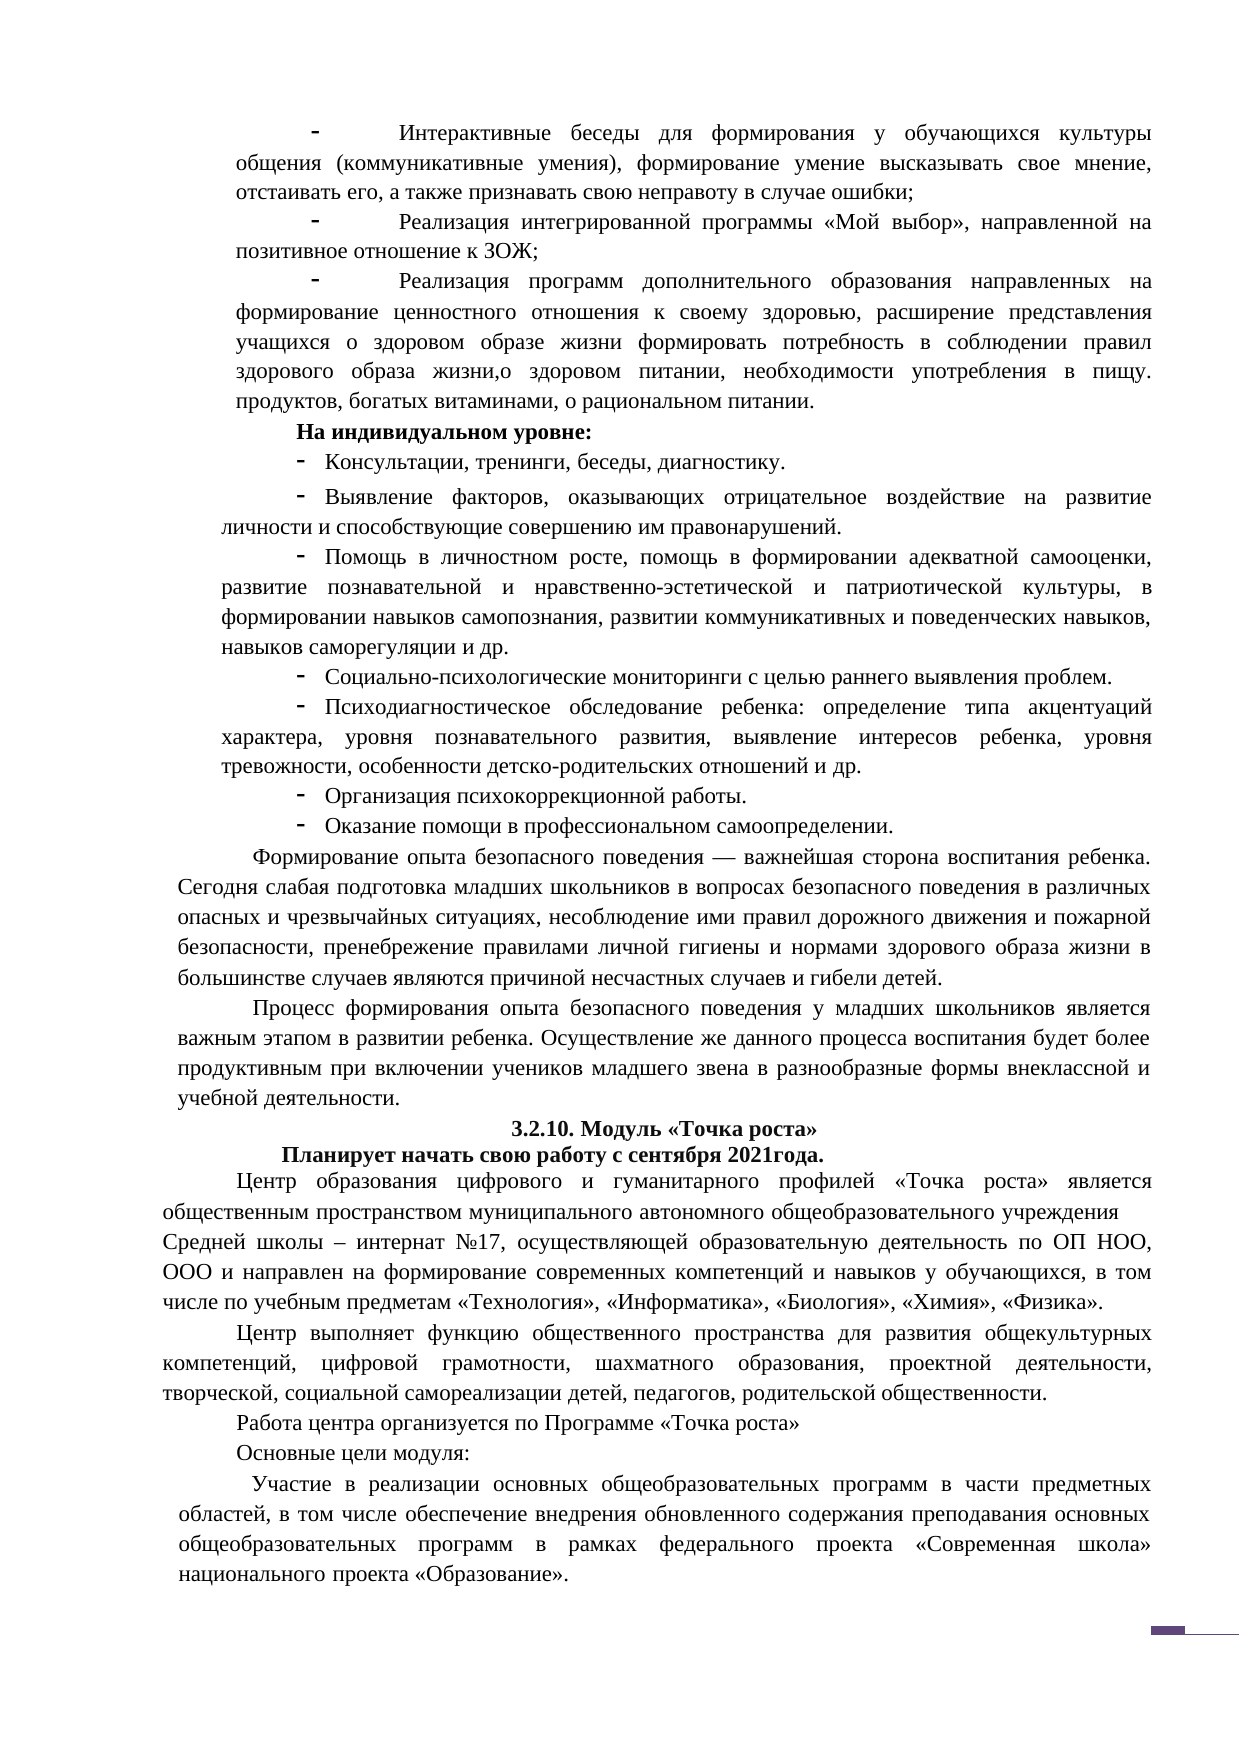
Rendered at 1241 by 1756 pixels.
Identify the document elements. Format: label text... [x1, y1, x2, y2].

text Процесс формирования опыта безопасного поведения у младших школьников является важным этапом в развитии ребенка. Осуществление же данного процесса воспитания будет более продуктивным при включении учеников младшего звена в разнообразные формы внеклассной и учебной деятельности. [177, 994, 1152, 1111]
list Консультации, тренинги, беседы, диагностику. [296, 448, 1240, 475]
text Участие в реализации основных общеобразовательных программ в части предметных областей, в том числе обеспечение внедрения обновленного содержания преподавания основных общеобразовательных программ в рамках федерального проекта «Современная школа» национального проекта «Образование». [178, 1469, 1151, 1587]
text Формирование опыта безопасного поведения — важнейшая сторона воспитания ребенка. Сегодня слабая подготовка младших школьников в вопросах безопасного поведения в различных опасных и чрезвычайных ситуациях, несоблюдение ими правил дорожного движения и пожарной безопасности, пренебрежение правилами личной гигиены и нормами здорового образа жизни в большинстве случаев являются причиной несчастных случаев и гибели детей. [177, 843, 1152, 990]
list Социально-психологические мониторинги с целью раннего выявления проблем. [296, 663, 1240, 690]
list Помощь в личностном росте, помощь в формировании адекватной самооценки, развитие познавательной и нравственно-эстетической и патриотической культуры, в формировании навыков самопознания, развитии коммуникативных и поведенческих навыков, навыков саморегуляции и др. [221, 543, 1152, 659]
text Центр образования цифрового и гуманитарного профилей «Точка роста» является общественным пространством муниципального автономного общеобразовательного учреждения [162, 1167, 1152, 1224]
text Средней школы – интернат №17, осуществляющей образовательную деятельность по ОП НОО, ООО и направлен на формирование современных компетенций и навыков у обучающихся, в том числе по учебным предметам «Технология», «Информатика», «Биология», «Химия», «Физика». [162, 1228, 1152, 1315]
list Интерактивные беседы для формирования у обучающихся культуры общения (коммуникативные умения), формирование умение высказывать свое мнение, отстаивать его, а также признавать свою неправоту в случае ошибки; [236, 119, 1152, 204]
list Реализация интегрированной программы «Мой выбор», направленной на позитивное отношение к ЗОЖ; [236, 208, 1152, 264]
list Выявление факторов, оказывающих отрицательное воздействие на развитие личности и способствующие совершению им правонарушений. [221, 483, 1152, 539]
text Центр выполняет функцию общественного пространства для развития общекультурных компетенций, цифровой грамотности, шахматного образования, проектной деятельности, творческой, социальной самореализации детей, педагогов, родительской общественности. [162, 1318, 1152, 1405]
list Организация психокоррекционной работы. [296, 782, 1240, 809]
list Оказание помощи в профессиональном самоопределении. [296, 812, 1240, 840]
subtitle Планирует начать свою работу с сентября 2021года. [281, 1141, 1240, 1167]
list Реализация программ дополнительного образования направленных на формирование ценностного отношения к своему здоровью, расширение представления учащихся о здоровом образе жизни формировать потребность в соблюдении правил здорового образа жизни,о здоровом питании, необходимости употребления в пищу. продуктов, богатых витаминами, о рациональном питании. [236, 268, 1152, 414]
list Психодиагностическое обследование ребенка: определение типа акцентуаций характера, уровня познавательного развития, выявление интересов ребенка, уровня тревожности, особенности детско-родительских отношений и др. [221, 693, 1152, 779]
subtitle Модуль «Точка роста» [511, 1115, 1240, 1141]
text Работа центра организуется по Программе «Точка роста» Основные цели модуля: [236, 1409, 801, 1466]
subtitle На индивидуальном уровне: [296, 418, 1240, 444]
